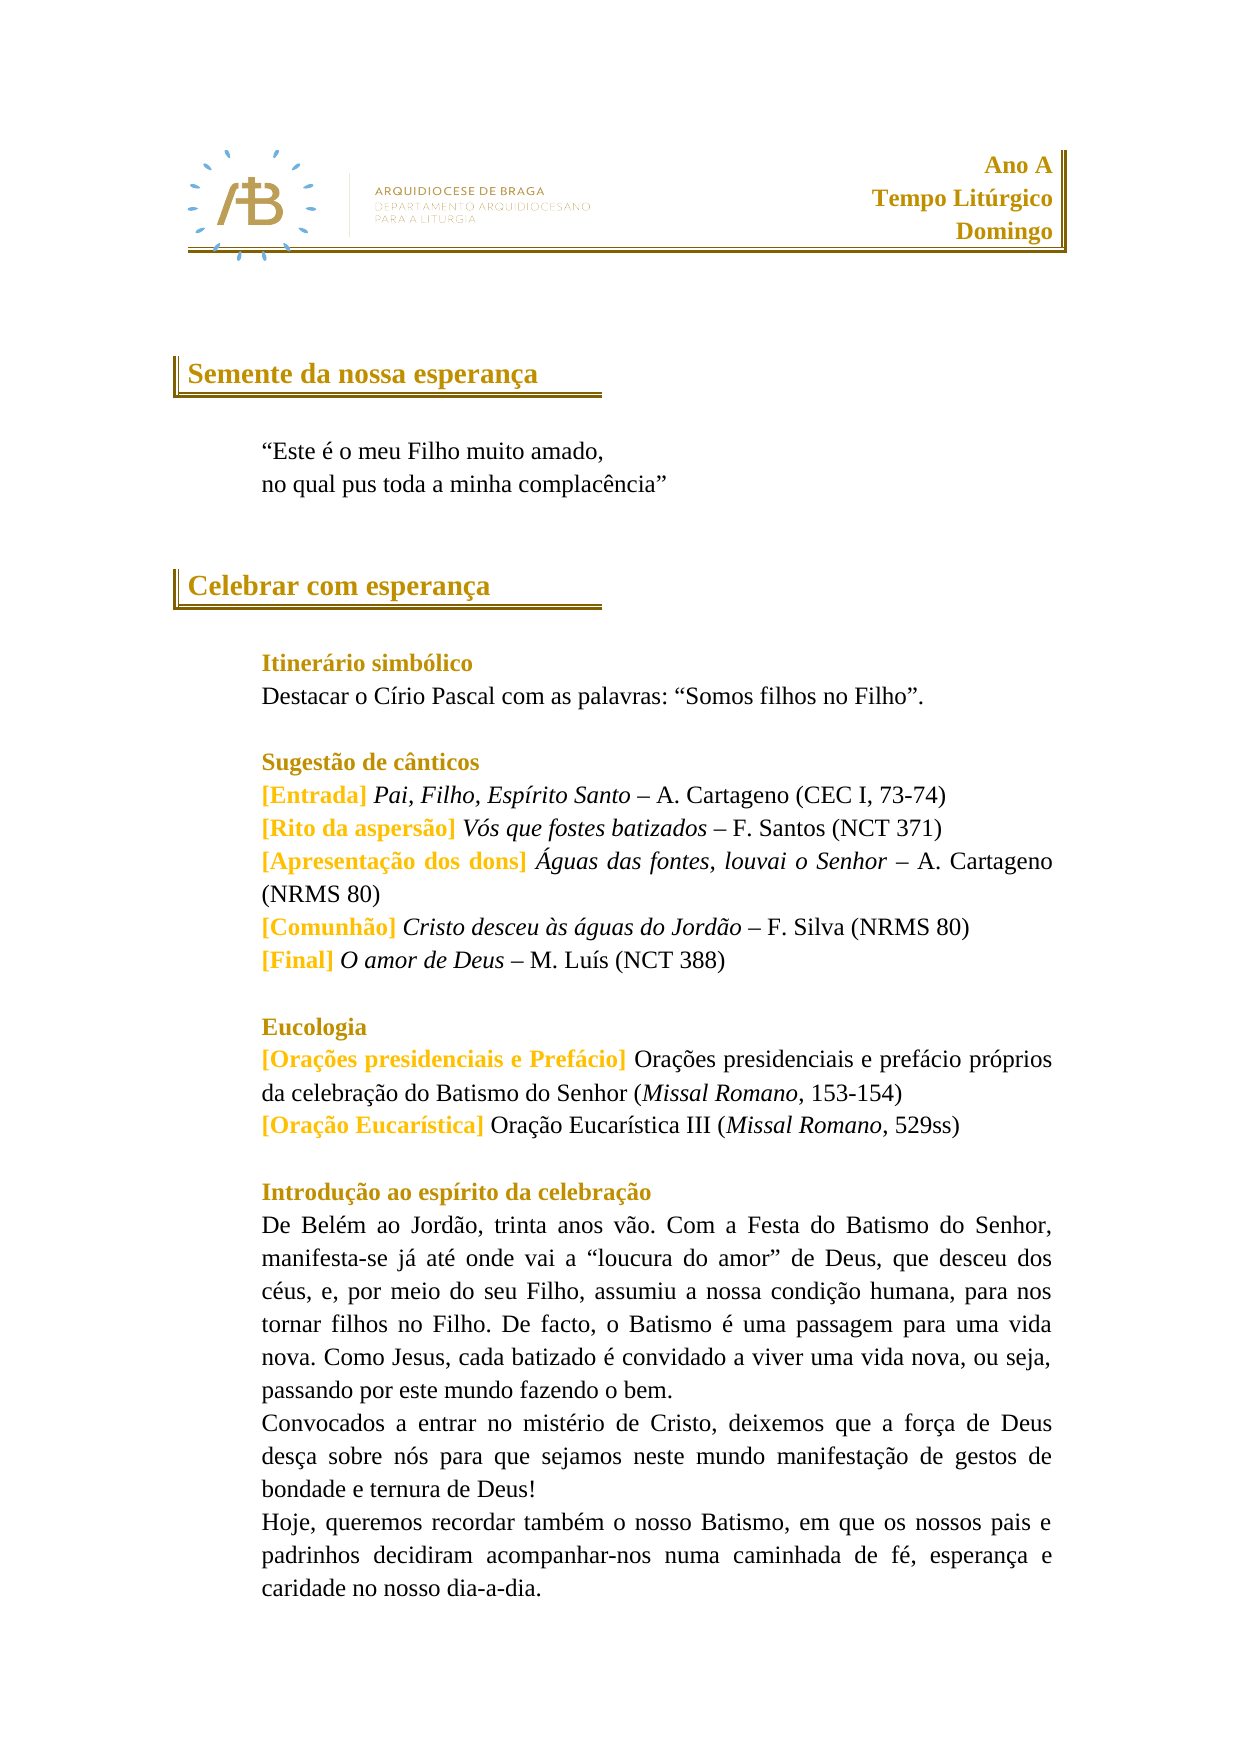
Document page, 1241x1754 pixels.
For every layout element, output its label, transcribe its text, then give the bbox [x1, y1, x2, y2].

text [Apresentação dos dons] Águas das fontes, louvai o Senhor – A. Cartageno (NRMS 80) [261, 846, 1053, 908]
text Eucologia [187, 1012, 1053, 1040]
text no qual pus toda a minha complacência” [261, 469, 1053, 498]
text Itinerário simbólico [187, 648, 1053, 677]
text “Este é o meu Filho muito amado, [261, 436, 1053, 465]
text [Final] O amor de Deus – M. Luís (NCT 388) [261, 946, 1053, 974]
text Destacar o Círio Pascal com as palavras: “Somos filhos no Filho”. [261, 681, 1053, 710]
text Ano A [593, 150, 1053, 179]
text Tempo Litúrgico [593, 183, 1061, 212]
text [Oração Eucarística] Oração Eucarística III (Missal Romano, 529ss) [261, 1111, 1053, 1139]
text Domingo [593, 216, 1061, 247]
text [Entrada] Pai, Filho, Espírito Santo – A. Cartageno (CEC I, 73-74) [261, 780, 1053, 809]
text Convocados a entrar no mistério de Cristo, deixemos que a força de Deus desça sobre nós para que sejamos neste mundo manifestação de gestos de bondade e ternura de Deus! [261, 1408, 1053, 1503]
text De Belém ao Jordão, trinta anos vão. Com a Festa do Batismo do Senhor, manifesta-se já até onde vai a “loucura do amor” de Deus, que desceu dos céus, e, por meio do seu Filho, assumiu a nossa condição humana, para nos tornar filhos no Filho. De facto, o Batismo é uma passagem para uma vida nova. Como Jesus, cada batizado é convidado a viver uma vida nova, ou seja, passando por este mundo fazendo o bem. [261, 1210, 1053, 1403]
picture [187, 150, 593, 261]
text [Rito da aspersão] Vós que fostes batizados – F. Santos (NCT 371) [261, 813, 1053, 842]
text Semente da nossa esperança [179, 356, 602, 392]
text Celebrar com esperança [173, 568, 602, 607]
text Introdução ao espírito da celebração [187, 1177, 1053, 1205]
text Hoje, queremos recordar também o nosso Batismo, em que os nossos pais e padrinhos decidiram acompanhar-nos numa caminhada de fé, esperança e caridade no nosso dia-a-dia. [261, 1507, 1053, 1602]
text [Comunhão] Cristo desceu às águas do Jordão – F. Silva (NRMS 80) [261, 912, 1053, 941]
text [Orações presidenciais e Prefácio] Orações presidenciais e prefácio próprios da celebração do Batismo do Senhor (Missal Romano, 153-154) [261, 1044, 1053, 1106]
text Sugestão de cânticos [187, 747, 1053, 776]
